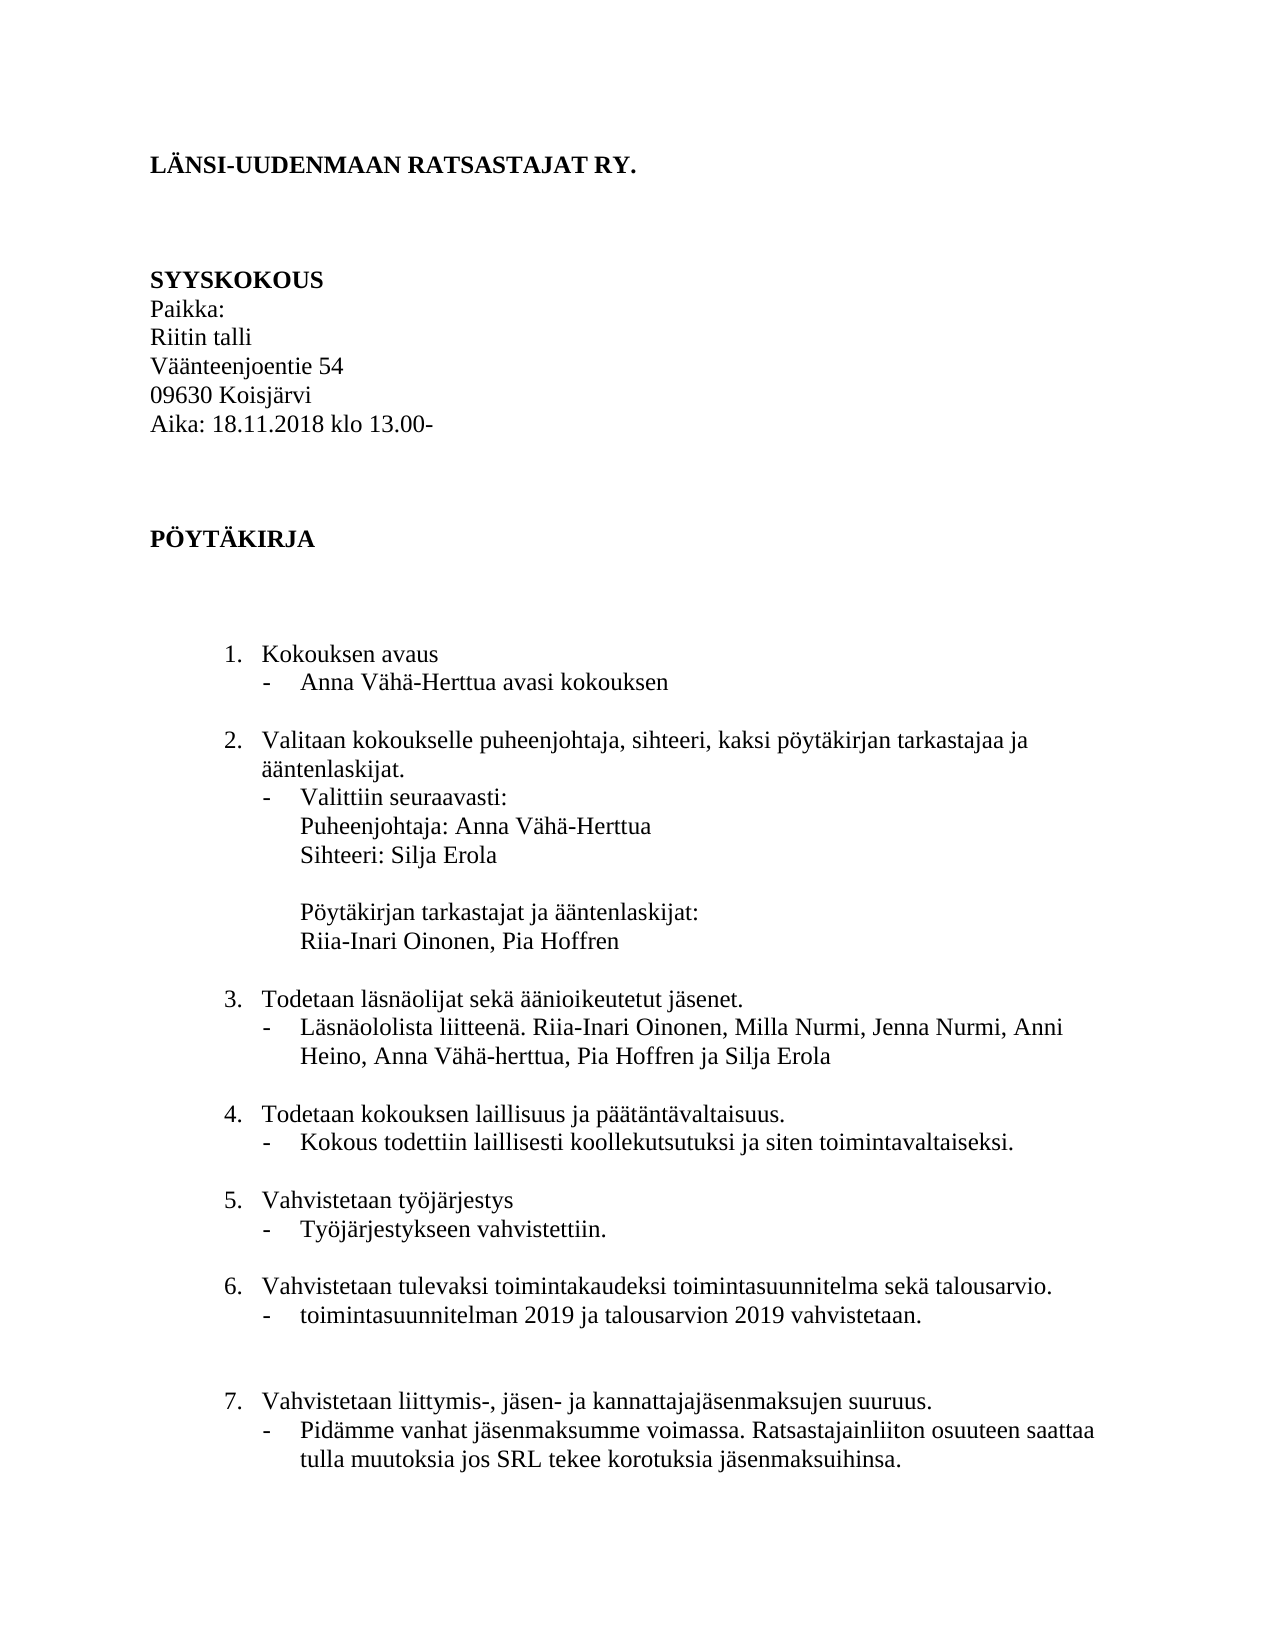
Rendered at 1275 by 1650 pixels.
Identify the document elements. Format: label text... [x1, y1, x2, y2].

text SYYSKOKOUS [150, 265, 1125, 294]
text 09630 Koisjärvi [150, 380, 1125, 409]
list Vahvistetaan liittymis-, jäsen- ja kannattajajäsenmaksujen suuruus. [224, 1386, 1125, 1415]
list Kokouksen avaus [224, 639, 1125, 667]
text Riia-Inari Oinonen, Pia Hoffren [300, 926, 1125, 955]
text Väänteenjoentie 54 [150, 351, 1125, 380]
list Todetaan läsnäolijat sekä äänioikeutetut jäsenet. [224, 984, 1125, 1012]
list toimintasuunnitelman 2019 ja talousarvion 2019 vahvistetaan. [262, 1300, 1125, 1329]
text Paikka: [150, 294, 1125, 322]
list Valittiin seuraavasti: [262, 782, 1125, 811]
list Anna Vähä-Herttua avasi kokouksen [262, 667, 1125, 696]
list Valitaan kokoukselle puheenjohtaja, sihteeri, kaksi pöytäkirjan tarkastajaa ja ääntenlaskijat. [224, 725, 1125, 782]
list Läsnäololista liitteenä. Riia-Inari Oinonen, Milla Nurmi, Jenna Nurmi, Anni Heino, Anna Vähä-herttua, Pia Hoffren ja Silja Erola [262, 1012, 1125, 1070]
list Pidämme vanhat jäsenmaksumme voimassa. Ratsastajainliiton osuuteen saattaa tulla muutoksia jos SRL tekee korotuksia jäsenmaksuihinsa. [262, 1415, 1125, 1472]
text Pöytäkirjan tarkastajat ja ääntenlaskijat: [300, 897, 1125, 926]
text Riitin talli [150, 322, 1125, 351]
list Vahvistetaan tulevaksi toimintakaudeksi toimintasuunnitelma sekä talousarvio. [224, 1271, 1125, 1300]
list Vahvistetaan työjärjestys [224, 1185, 1125, 1214]
text LÄNSI-UUDENMAAN RATSASTAJAT RY. [150, 150, 1125, 179]
text PÖYTÄKIRJA [150, 524, 1125, 552]
text Aika: 18.11.2018 klo 13.00- [150, 409, 1125, 437]
text Puheenjohtaja: Anna Vähä-Herttua [300, 811, 1125, 840]
list Kokous todettiin laillisesti koollekutsutuksi ja siten toimintavaltaiseksi. [262, 1127, 1125, 1156]
list Todetaan kokouksen laillisuus ja päätäntävaltaisuus. [224, 1099, 1125, 1127]
list Työjärjestykseen vahvistettiin. [262, 1214, 1125, 1242]
text Sihteeri: Silja Erola [300, 840, 1125, 869]
